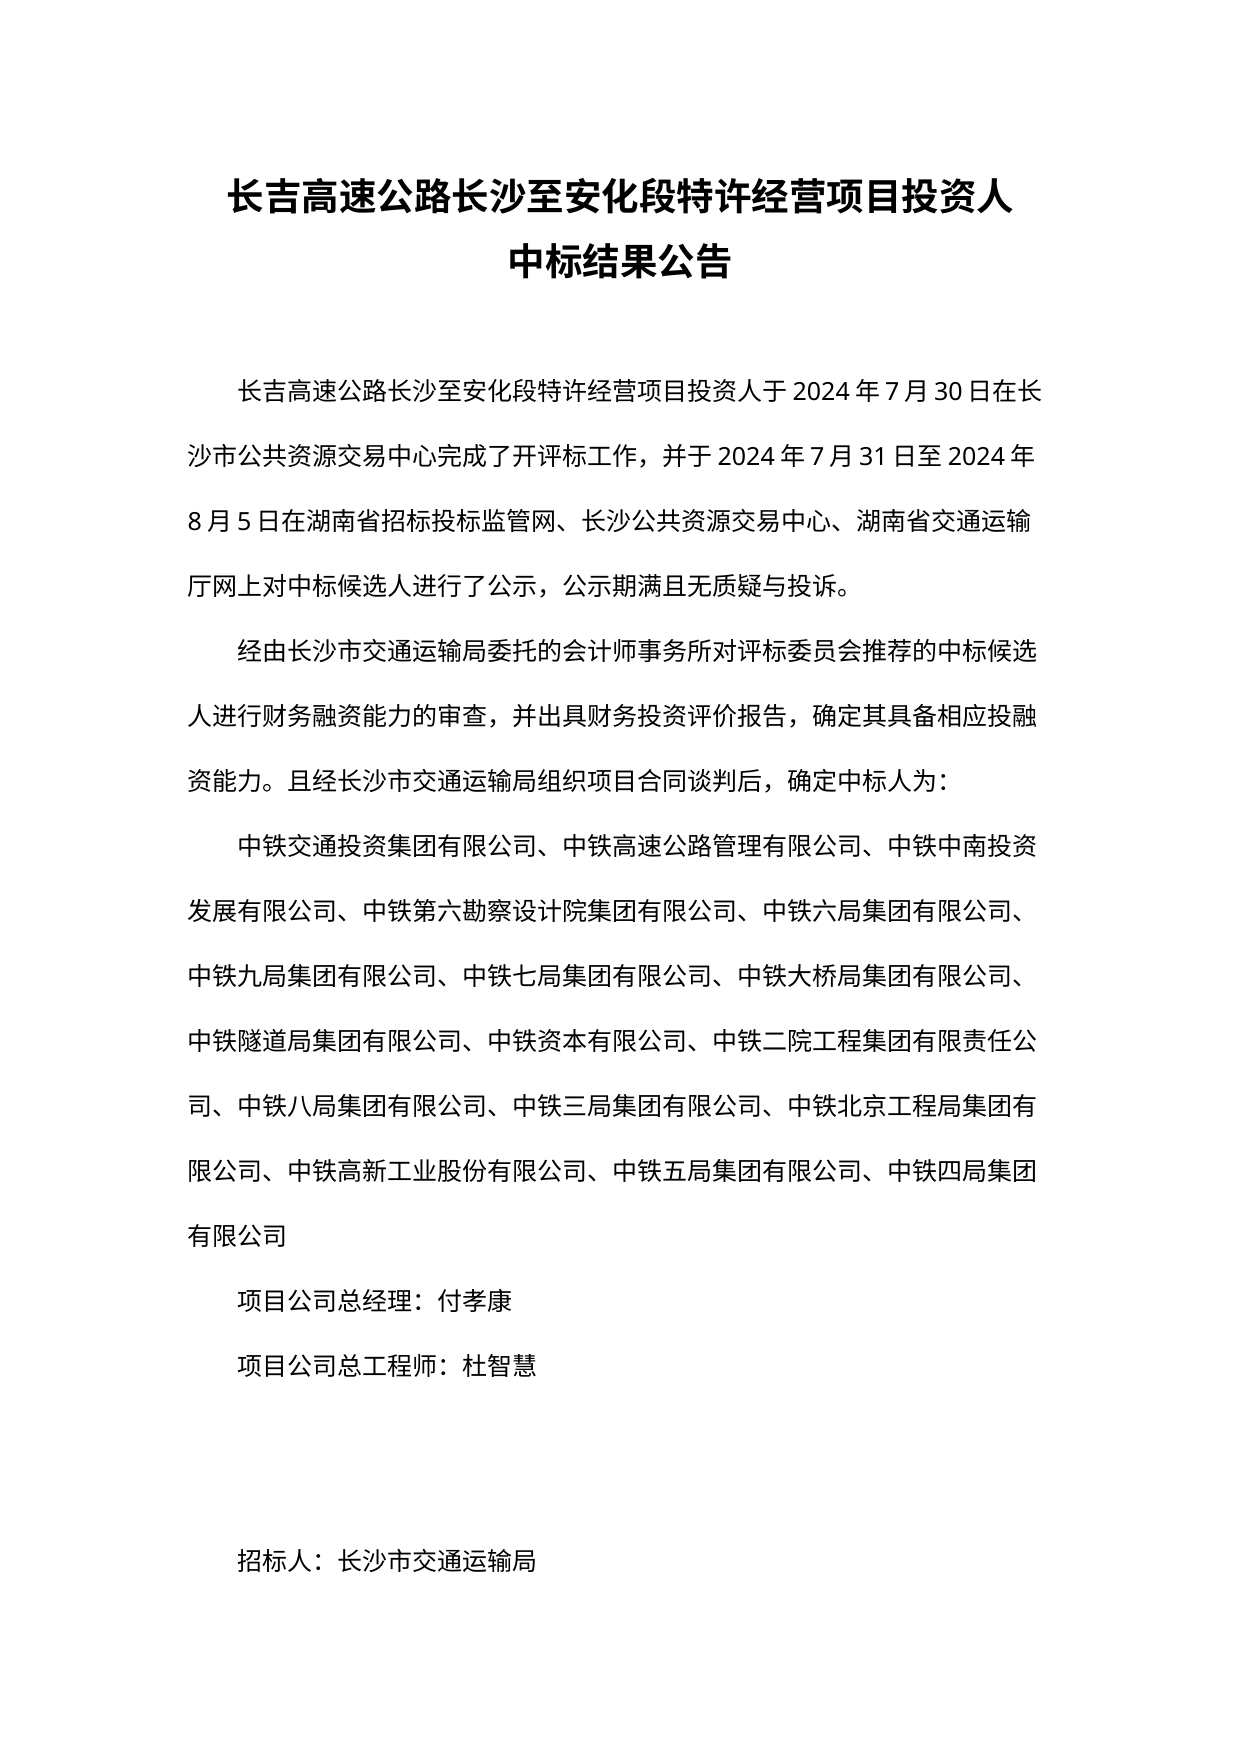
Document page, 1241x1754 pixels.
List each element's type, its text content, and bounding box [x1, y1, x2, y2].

text 长吉高速公路长沙至安化段特许经营项目投资人于2024年7月30日在长沙市公共资源交易中心完成了开评标工作，并于2024年7月31日至2024年8月5日在湖南省招标投标监管网、长沙公共资源交易中心、湖南省交通运输厅网上对中标候选人进行了公示，公示期满且无质疑与投诉。 [187, 357, 1053, 617]
text 中标结果公告 [187, 227, 1053, 292]
text 长吉高速公路长沙至安化段特许经营项目投资人 [187, 162, 1053, 227]
text 项目公司总工程师：杜智慧 [187, 1332, 1053, 1397]
text 中铁交通投资集团有限公司、中铁高速公路管理有限公司、中铁中南投资发展有限公司、中铁第六勘察设计院集团有限公司、中铁六局集团有限公司、中铁九局集团有限公司、中铁七局集团有限公司、中铁大桥局集团有限公司、中铁隧道局集团有限公司、中铁资本有限公司、中铁二院工程集团有限责任公司、中铁八局集团有限公司、中铁三局集团有限公司、中铁北京工程局集团有限公司、中铁高新工业股份有限公司、中铁五局集团有限公司、中铁四局集团有限公司 [187, 812, 1053, 1267]
text 经由长沙市交通运输局委托的会计师事务所对评标委员会推荐的中标候选人进行财务融资能力的审查，并出具财务投资评价报告，确定其具备相应投融资能力。且经长沙市交通运输局组织项目合同谈判后，确定中标人为： [187, 617, 1053, 812]
text 招标人：长沙市交通运输局 [187, 1527, 1053, 1592]
text 项目公司总经理：付孝康 [187, 1267, 1053, 1332]
